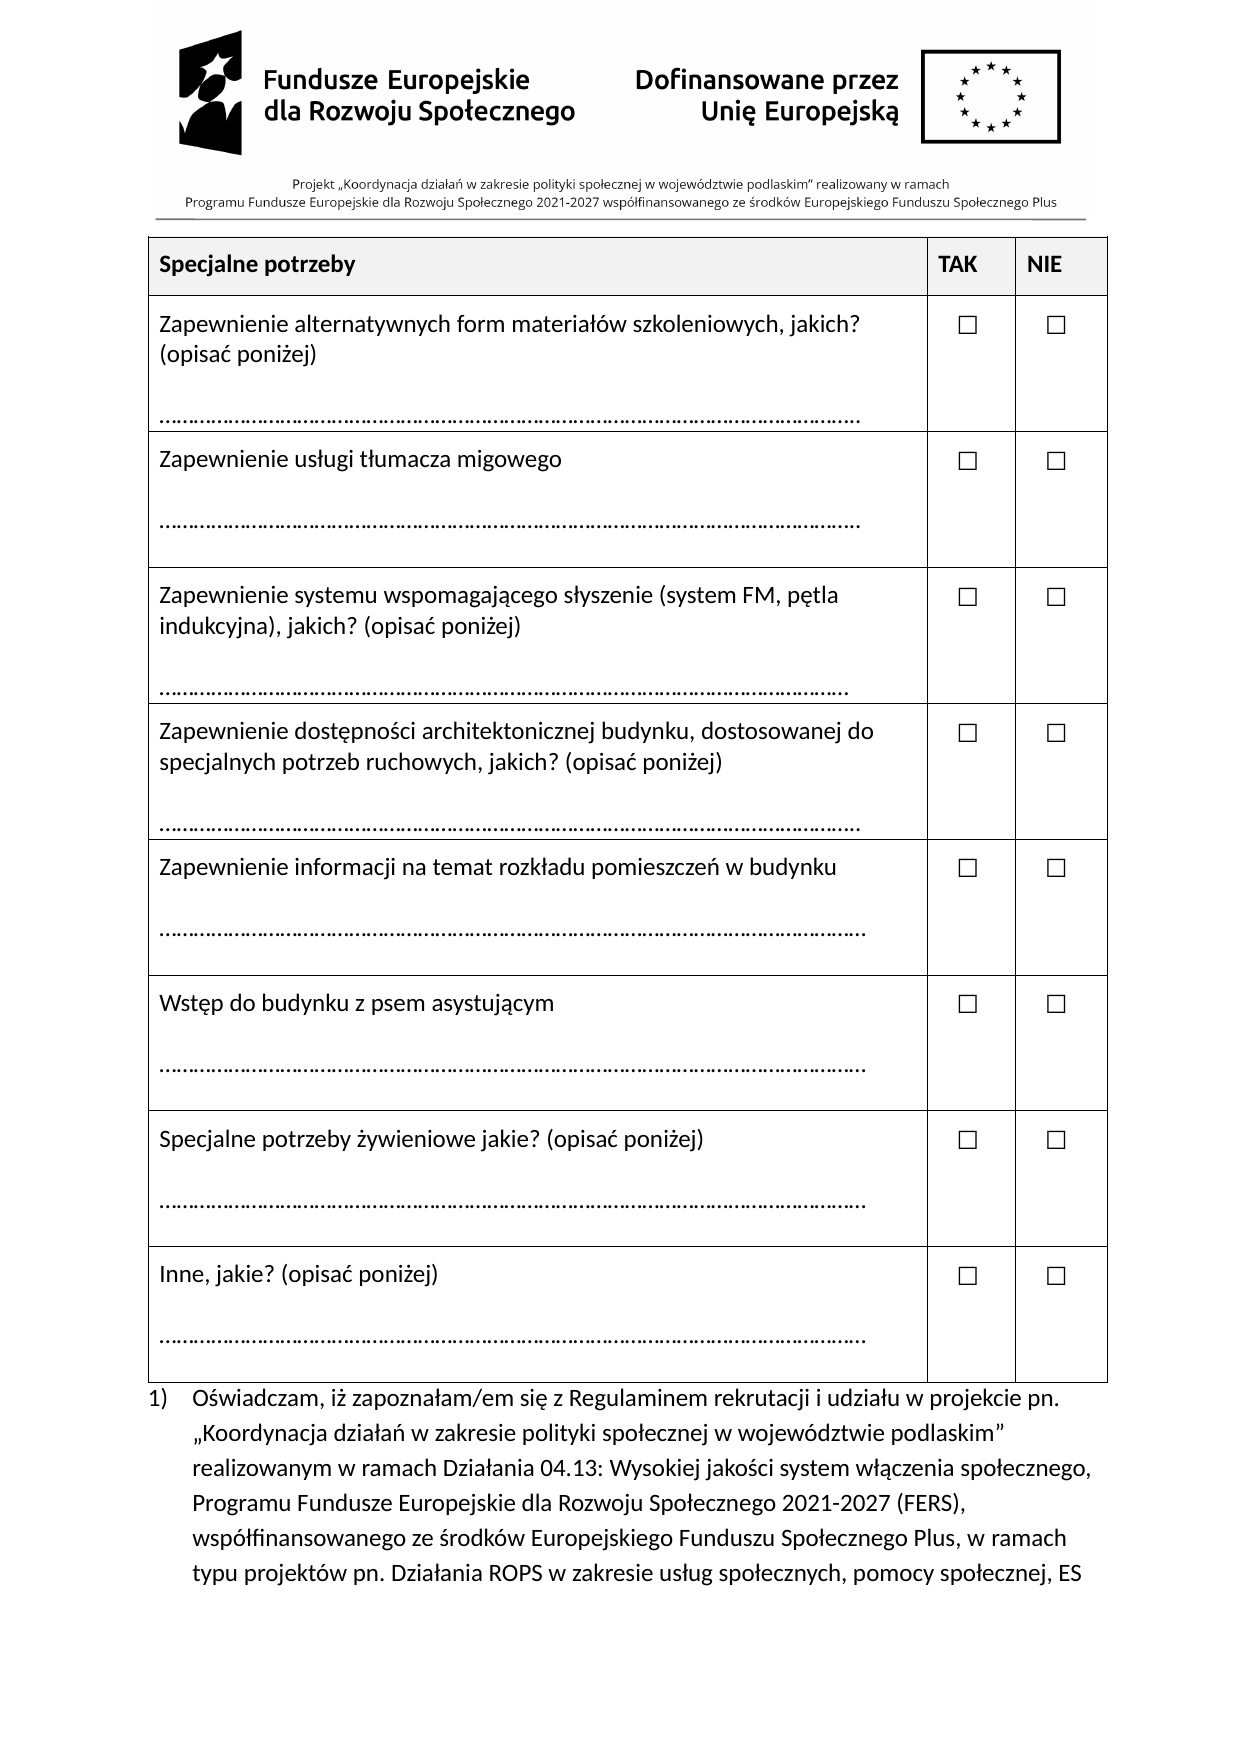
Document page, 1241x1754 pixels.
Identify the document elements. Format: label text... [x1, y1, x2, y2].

table_cell Specjalne potrzeby żywieniowe jakie? (opisać poniżej) …………………………………………………………………………………………………………… [149, 1111, 927, 1246]
picture [148, 0, 1092, 222]
table_cell Wstęp do budynku z psem asystującym …………………………………………………………………………………………………………… [149, 976, 927, 1110]
table_cell Zapewnienie usługi tłumacza migowego ………………………………………………………………………………………………………….. [149, 432, 927, 567]
table_header NIE [1016, 238, 1107, 295]
table_cell Zapewnienie alternatywnych form materiałów szkoleniowych, jakich? (opisać poniżej) ………………………………………………………………………………………………………….. [149, 296, 927, 431]
table_header Specjalne potrzeby [149, 238, 927, 295]
table_cell Inne, jakie? (opisać poniżej) …………………………………………………………………………………………………………… [149, 1247, 927, 1382]
table_header TAK [928, 238, 1015, 295]
table_cell Zapewnienie dostępności architektonicznej budynku, dostosowanej do specjalnych potrzeb ruchowych, jakich? (opisać poniżej) ………………………………………………………………………………………………………….. [149, 704, 927, 839]
table_cell Zapewnienie systemu wspomagającego słyszenie (system FM, pętla indukcyjna), jakich? (opisać poniżej) ………………………………………………………………………………………………………… [149, 568, 927, 703]
table_cell Zapewnienie informacji na temat rozkładu pomieszczeń w budynku …………………………………………………………………………………………………………… [149, 840, 927, 974]
